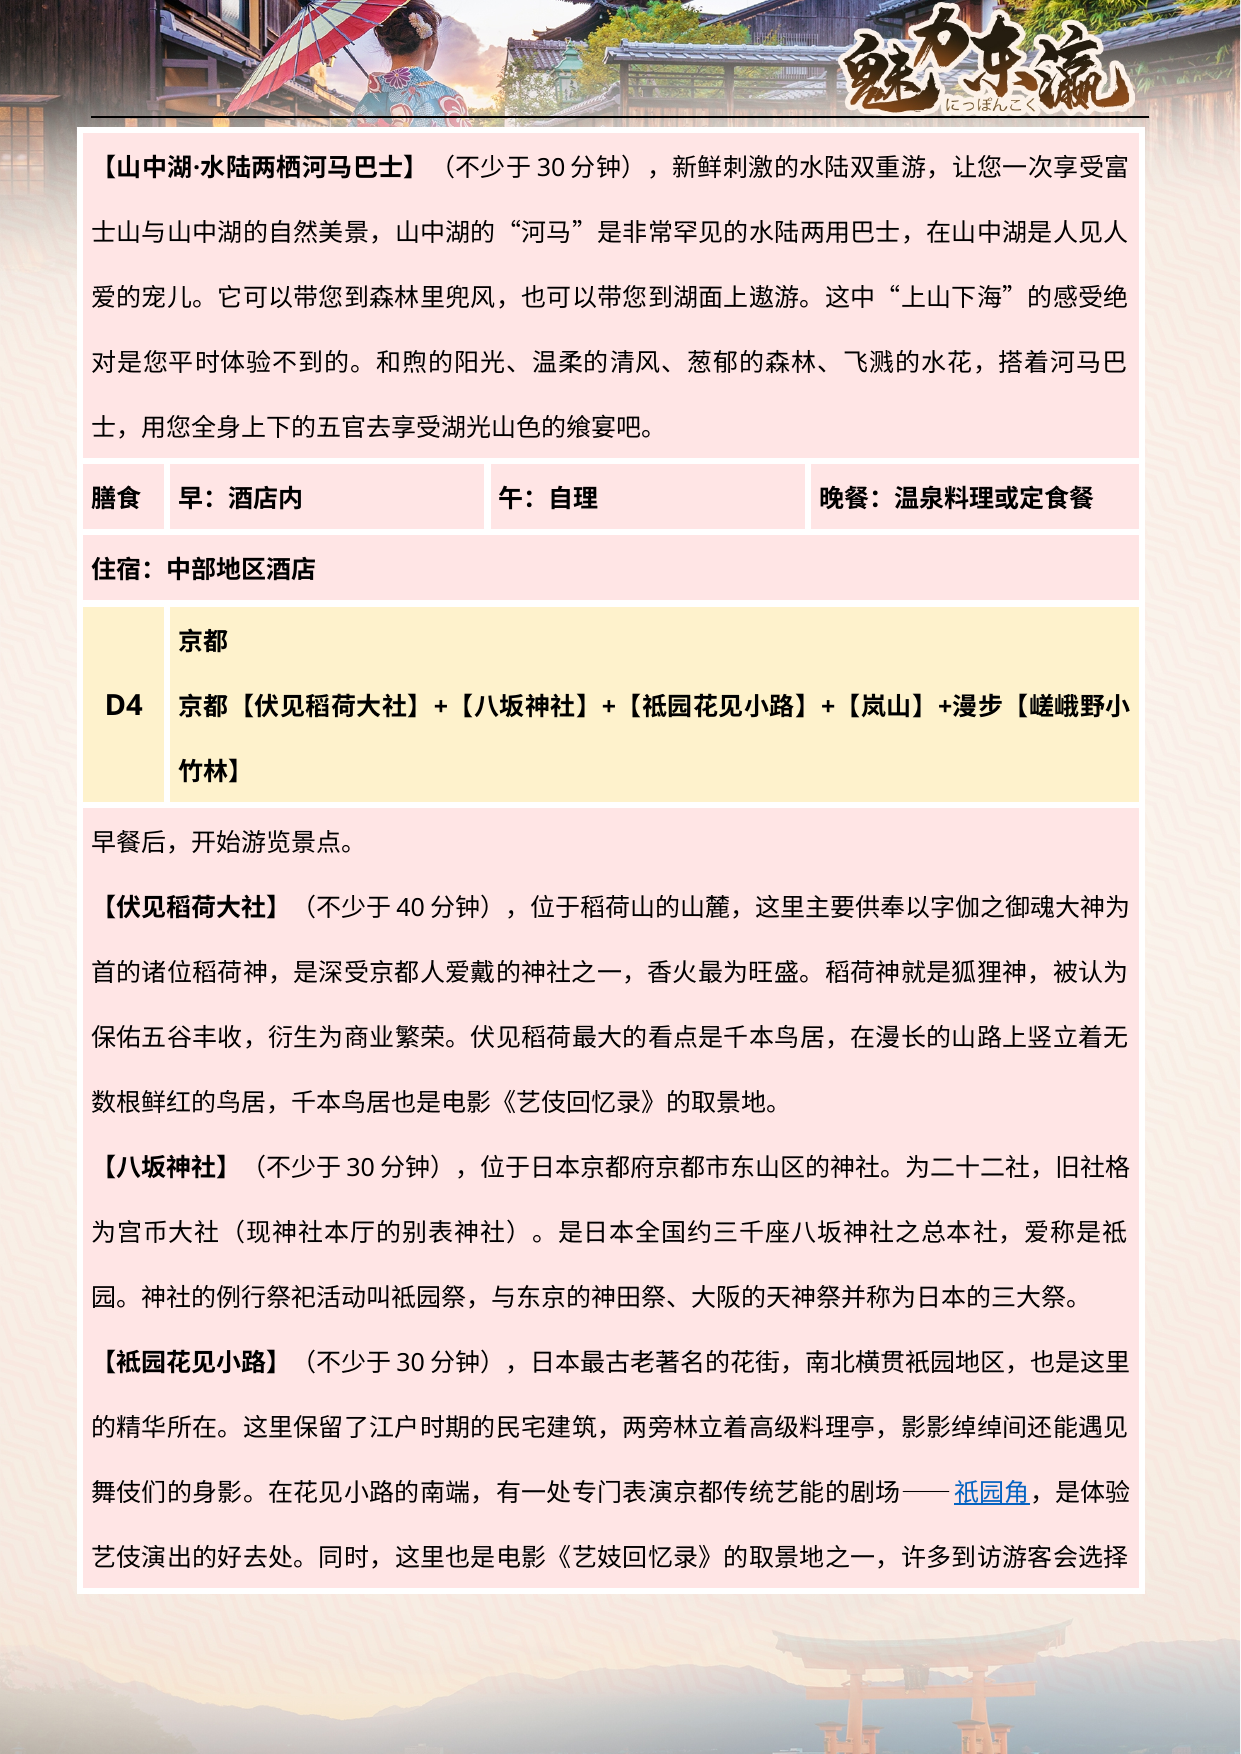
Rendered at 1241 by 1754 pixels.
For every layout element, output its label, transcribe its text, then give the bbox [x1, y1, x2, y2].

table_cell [83, 808, 1139, 1588]
picture [0, 0, 1241, 1754]
table_cell 午：自理 [491, 464, 805, 529]
table_cell 住宿：中部地区酒店 [83, 535, 1139, 600]
table_cell 京都 京都【伏见稻荷大社】+【八坂神社】+【祗园花见小路】+【岚山】+漫步【嵯峨野小竹林】 [170, 607, 1139, 802]
table_cell 膳食 [83, 464, 164, 529]
table_cell 早：酒店内 [170, 464, 484, 529]
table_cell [83, 133, 1139, 458]
table_cell D4 [83, 607, 164, 802]
table_cell 晚餐：温泉料理或定食餐 [811, 464, 1139, 529]
